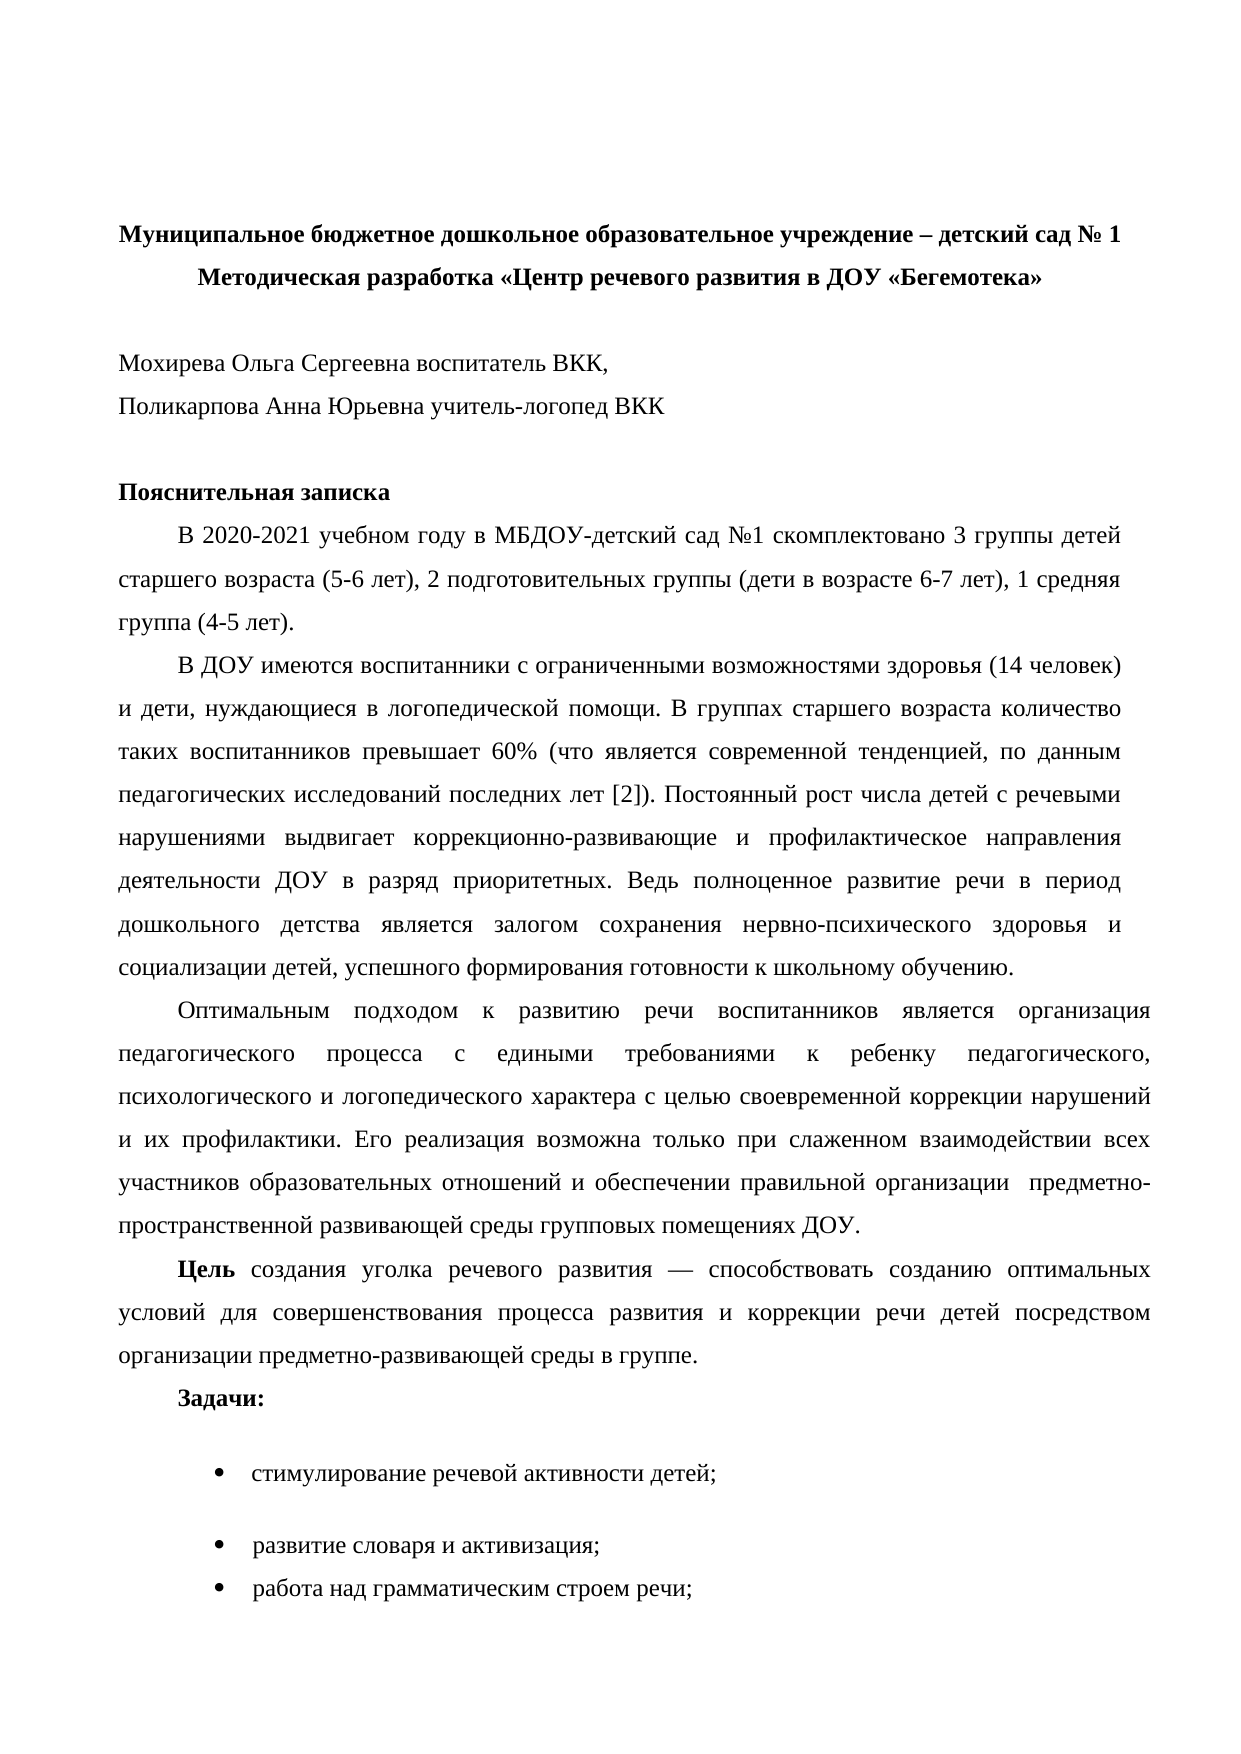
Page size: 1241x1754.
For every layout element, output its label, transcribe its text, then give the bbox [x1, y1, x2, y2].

list работа над грамматическим строем речи; [215, 1573, 1122, 1602]
text Задачи: [118, 1383, 1152, 1412]
list развитие словаря и активизация; [215, 1530, 1122, 1559]
list стимулирование речевой активности детей; [215, 1458, 1152, 1487]
text Поликарпова Анна Юрьевна учитель-логопед ВКК [118, 391, 1122, 420]
text Цель создания уголка речевого развития — способствовать созданию оптимальных условий для совершенствования процесса развития и коррекции речи детей посредством организации предметно-развивающей среды в группе. [118, 1254, 1152, 1369]
list В ДОУ имеются воспитанники с ограниченными возможностями здоровья (14 человек) и дети, нуждающиеся в логопедической помощи. В группах старшего возраста количество таких воспитанников превышает 60% (что является современной тенденцией, по данным педагогических исследований последних лет [2]). Постоянный рост числа детей с речевыми нарушениями выдвигает коррекционно-развивающие и профилактическое направления деятельности ДОУ в разряд приоритетных. Ведь полноценное развитие речи в период дошкольного детства является залогом сохранения нервно-психического здоровья и социализации детей, успешного формирования готовности к школьному обучению. [118, 650, 1122, 981]
text Муниципальное бюджетное дошкольное образовательное учреждение – детский сад № 1 Методическая разработка «Центр речевого развития в ДОУ «Бегемотека» [118, 219, 1122, 291]
text Мохирева Ольга Сергеевна воспитатель ВКК, [118, 348, 1122, 377]
text Оптимальным подходом к развитию речи воспитанников является организация педагогического процесса с едиными требованиями к ребенку педагогического, психологического и логопедического характера с целью своевременной коррекции нарушений и их профилактики. Его реализация возможна только при слаженном взаимодействии всех участников образовательных отношений и обеспечении правильной организации предметно-пространственной развивающей среды групповых помещениях ДОУ. [118, 995, 1152, 1239]
list В 2020-2021 учебном году в МБДОУ-детский сад №1 скомплектовано 3 группы детей старшего возраста (5-6 лет), 2 подготовительных группы (дети в возрасте 6-7 лет), 1 средняя группа (4-5 лет). [118, 521, 1122, 636]
list Пояснительная записка [118, 477, 1122, 506]
